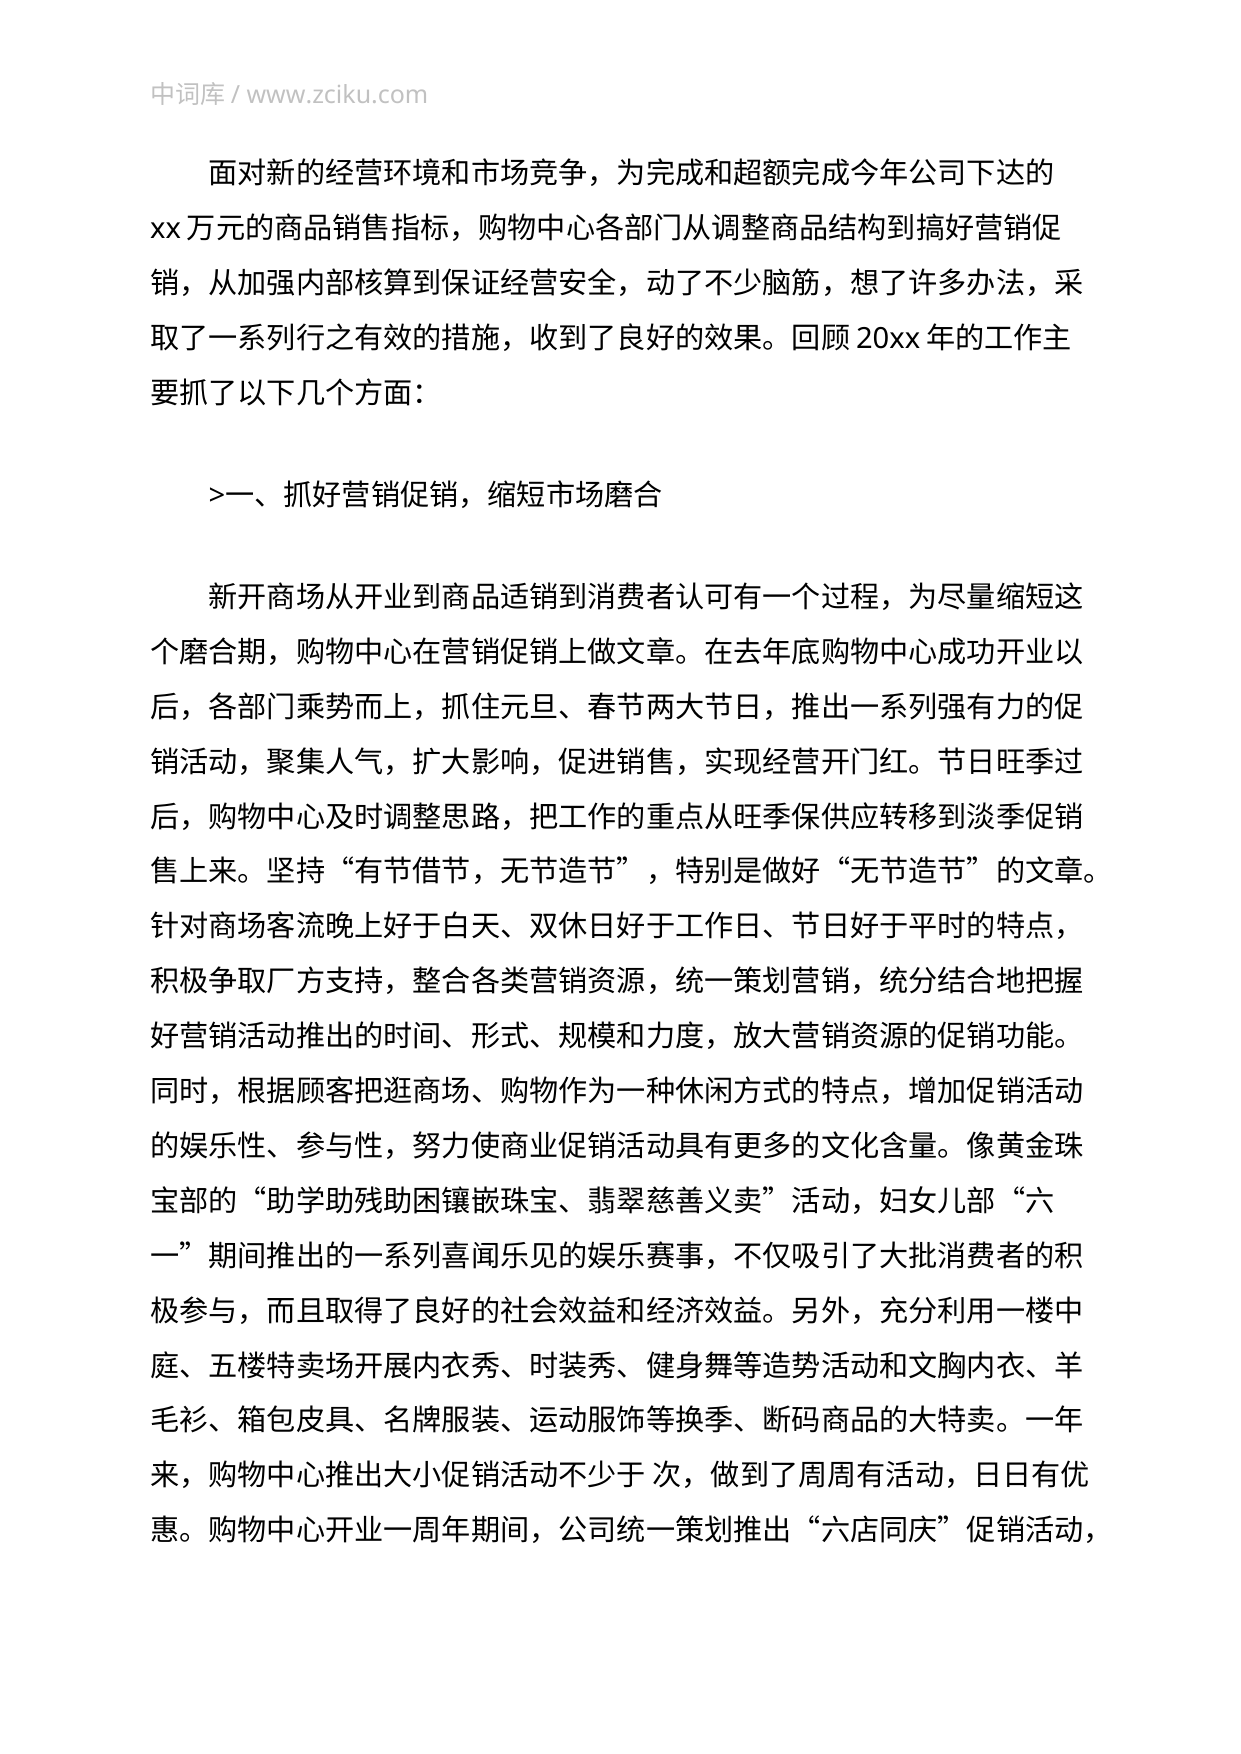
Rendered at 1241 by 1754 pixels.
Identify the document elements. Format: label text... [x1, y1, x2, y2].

text >一、抓好营销促销，缩短市场磨合 [150, 472, 1090, 514]
text 面对新的经营环境和市场竞争，为完成和超额完成今年公司下达的xx万元的商品销售指标，购物中心各部门从调整商品结构到搞好营销促销，从加强内部核算到保证经营安全，动了不少脑筋，想了许多办法，采取了一系列行之有效的措施，收到了良好的效果。回顾20xx年的工作主要抓了以下几个方面： [150, 150, 1090, 412]
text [150, 573, 1090, 1549]
